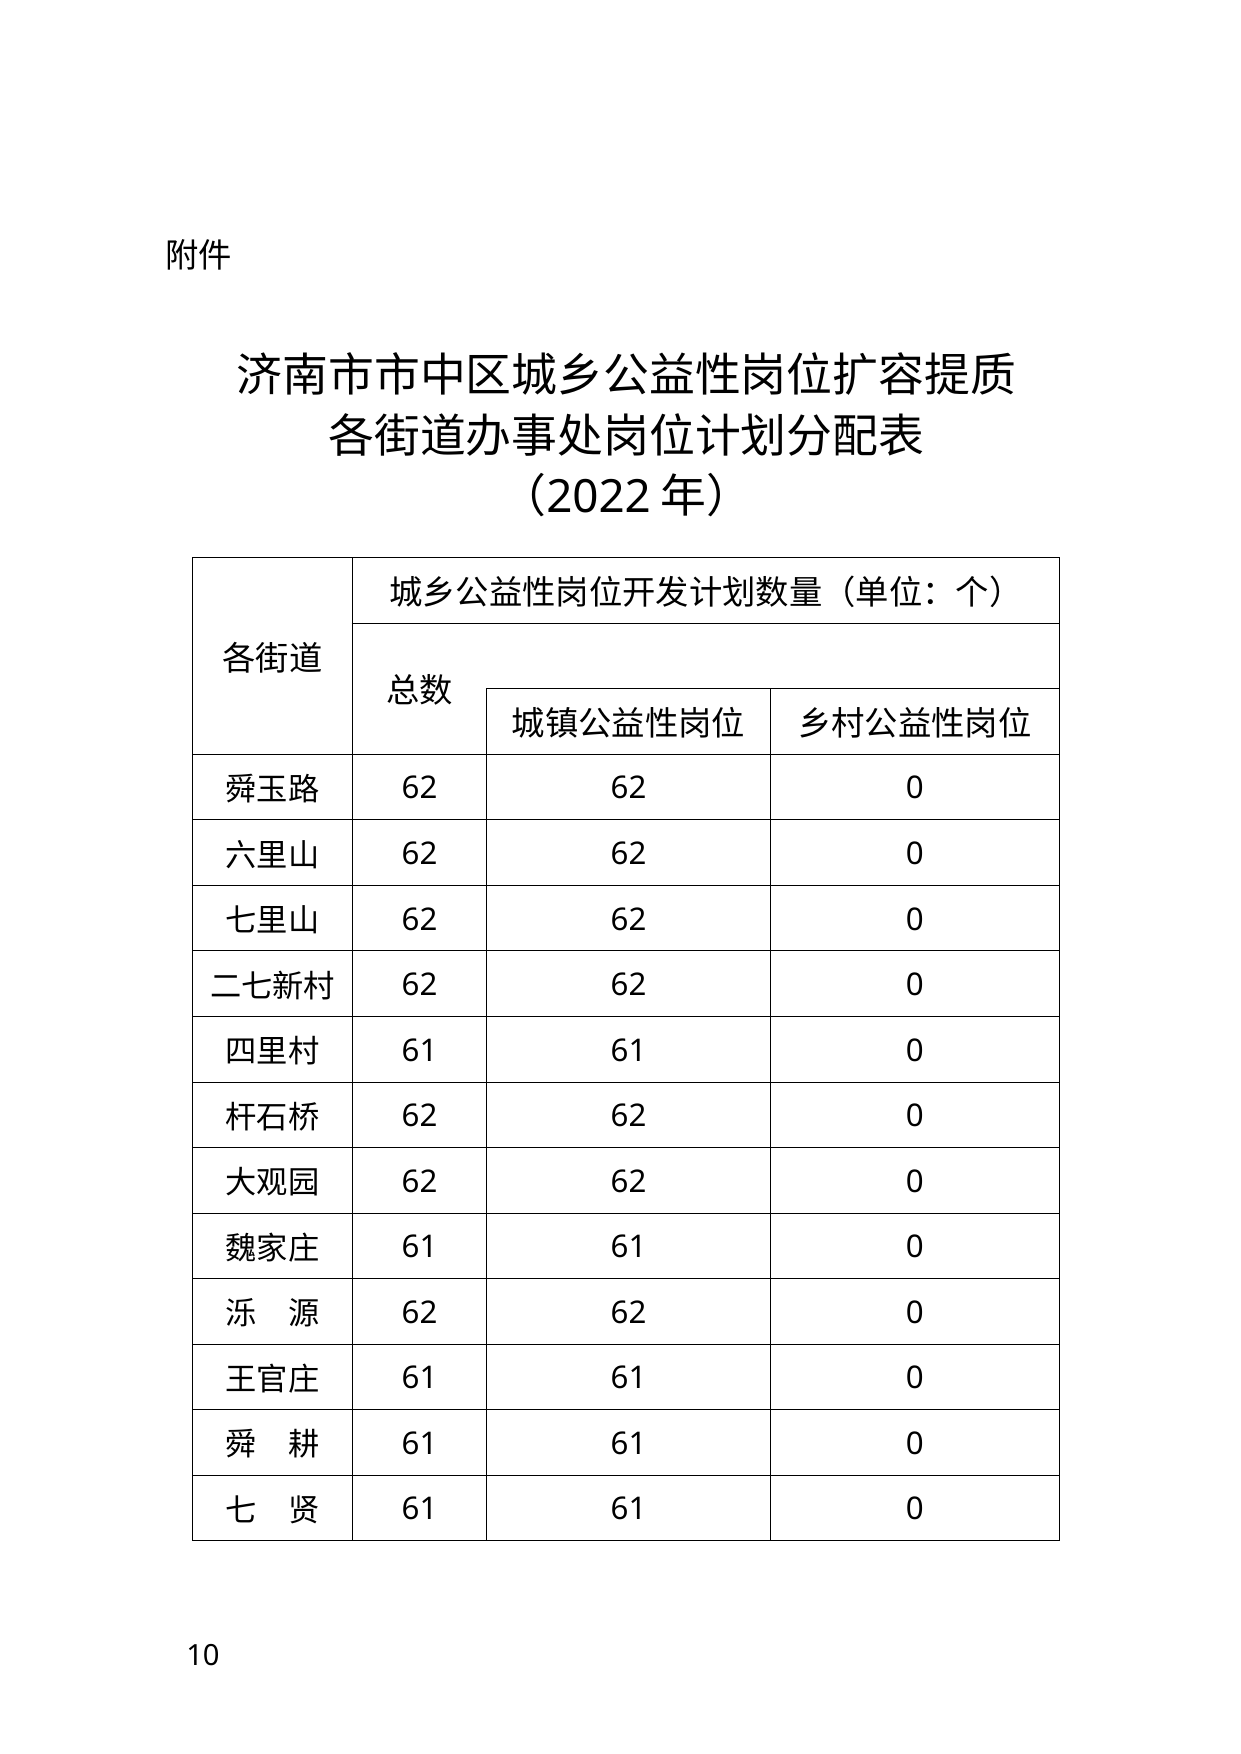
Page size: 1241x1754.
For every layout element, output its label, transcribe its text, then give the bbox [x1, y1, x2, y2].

table_cell 六里山 [193, 820, 352, 885]
table_cell 61 [487, 1214, 770, 1278]
table_cell 62 [487, 951, 770, 1016]
table_cell 0 [771, 755, 1059, 819]
table_cell 61 [487, 1410, 770, 1474]
table_cell 62 [487, 1279, 770, 1343]
table_cell 62 [353, 820, 486, 885]
table_cell 七里山 [193, 886, 352, 950]
table_cell 舜玉路 [193, 755, 352, 819]
table_cell 62 [353, 1148, 486, 1212]
table_cell 62 [353, 1083, 486, 1147]
table_cell 62 [353, 951, 486, 1016]
table_cell 61 [353, 1476, 486, 1540]
table_cell 0 [771, 951, 1059, 1016]
text 各街道办事处岗位计划分配表 [165, 404, 1087, 464]
table_cell 大观园 [193, 1148, 352, 1212]
table_cell 0 [771, 820, 1059, 885]
table_cell 0 [771, 1148, 1059, 1212]
table_cell 62 [487, 1148, 770, 1212]
table_cell 杆石桥 [193, 1083, 352, 1147]
table_cell 62 [353, 1279, 486, 1343]
table_cell 62 [487, 886, 770, 950]
table_cell 0 [771, 1083, 1059, 1147]
table_cell 0 [771, 1345, 1059, 1409]
table_cell 61 [487, 1017, 770, 1081]
table_cell 二七新村 [193, 951, 352, 1016]
table_cell 七 贤 [193, 1476, 352, 1540]
table_cell 62 [487, 820, 770, 885]
text （2022年） [165, 464, 1087, 525]
table_cell 舜 耕 [193, 1410, 352, 1474]
table_header 城乡公益性岗位开发计划数量（单位：个） [353, 558, 1059, 623]
table_cell 61 [353, 1410, 486, 1474]
table_cell 0 [771, 1017, 1059, 1081]
table_cell 0 [771, 886, 1059, 950]
table_cell 泺 源 [193, 1279, 352, 1343]
table_cell [487, 624, 1059, 688]
table_cell 61 [353, 1214, 486, 1278]
table_cell 总数 [353, 624, 487, 754]
table_cell 四里村 [193, 1017, 352, 1081]
table_cell 61 [353, 1017, 486, 1081]
table_cell 乡村公益性岗位 [771, 689, 1059, 754]
table_cell 61 [353, 1345, 486, 1409]
text 附件 [165, 219, 1087, 280]
table_cell 0 [771, 1476, 1059, 1540]
table_cell 62 [353, 755, 486, 819]
table_header 各街道 [193, 558, 352, 754]
table_cell 62 [353, 886, 486, 950]
table_cell 0 [771, 1214, 1059, 1278]
table_cell 62 [487, 1083, 770, 1147]
table_cell 61 [487, 1345, 770, 1409]
table_cell 61 [487, 1476, 770, 1540]
table_cell 62 [487, 755, 770, 819]
table_cell 城镇公益性岗位 [487, 689, 770, 754]
table_cell 0 [771, 1279, 1059, 1343]
text 济南市市中区城乡公益性岗位扩容提质 [165, 343, 1087, 404]
table_cell 0 [771, 1410, 1059, 1474]
table_cell 王官庄 [193, 1345, 352, 1409]
table_cell 魏家庄 [193, 1214, 352, 1278]
